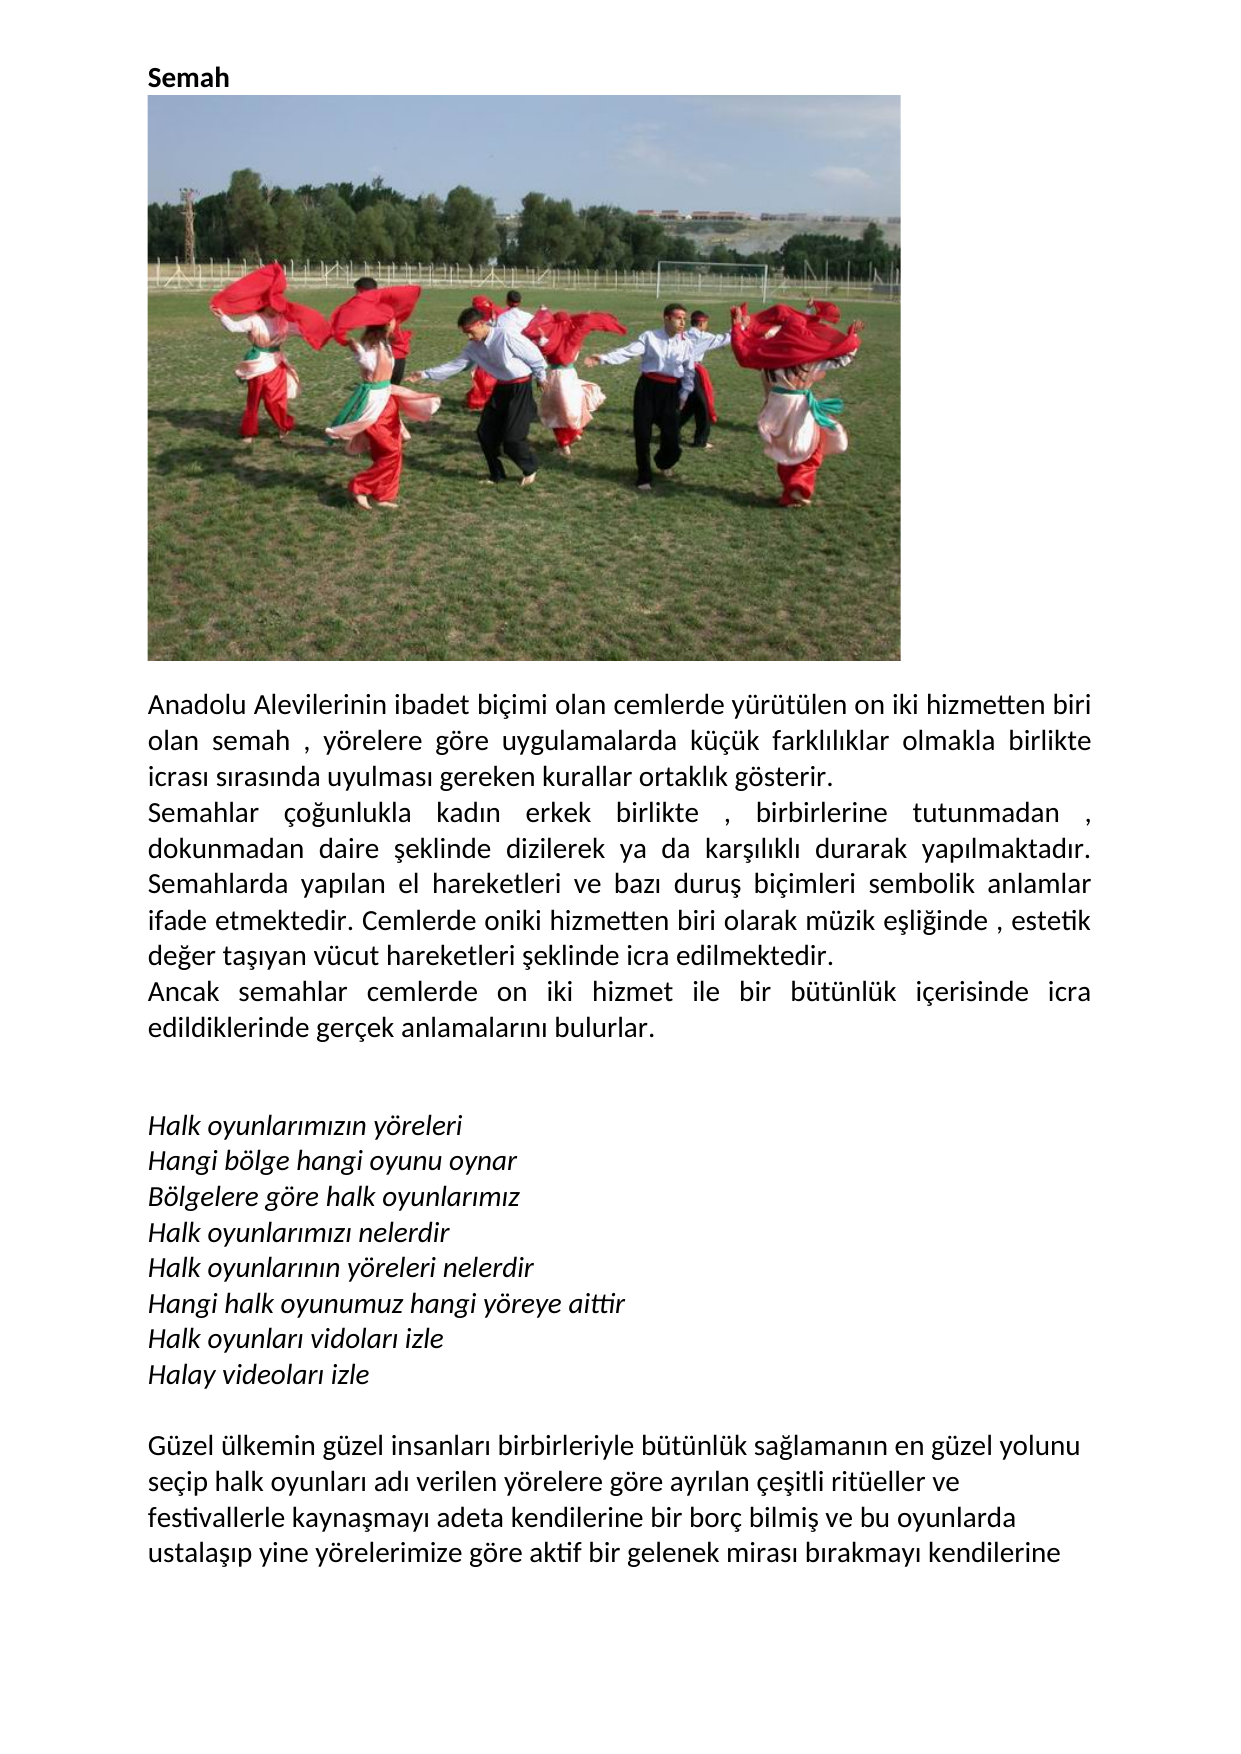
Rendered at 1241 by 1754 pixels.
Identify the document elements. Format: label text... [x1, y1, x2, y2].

text Semah [148, 59, 1093, 95]
text Ancak semahlar cemlerde on iki hizmet ile bir bütünlük içerisinde icra edildiklerinde gerçek anlamalarını bulurlar. [148, 973, 1093, 1045]
picture [147, 95, 901, 661]
text Anadolu Alevilerinin ibadet biçimi olan cemlerde yürütülen on iki hizmetten biri olan semah , yörelere göre uygulamalarda küçük farklılıklar olmakla birlikte icrası sırasında uyulması gereken kurallar ortaklık gösterir. [148, 686, 1093, 793]
text Semahlar çoğunlukla kadın erkek birlikte , birbirlerine tutunmadan , dokunmadan daire şeklinde dizilerek ya da karşılıklı durarak yapılmaktadır. Semahlarda yapılan el hareketleri ve bazı duruş biçimleri sembolik anlamlar ifade etmektedir. Cemlerde oniki hizmetten biri olarak müzik eşliğinde , estetik değer taşıyan vücut hareketleri şeklinde icra edilmektedir. [148, 793, 1093, 973]
